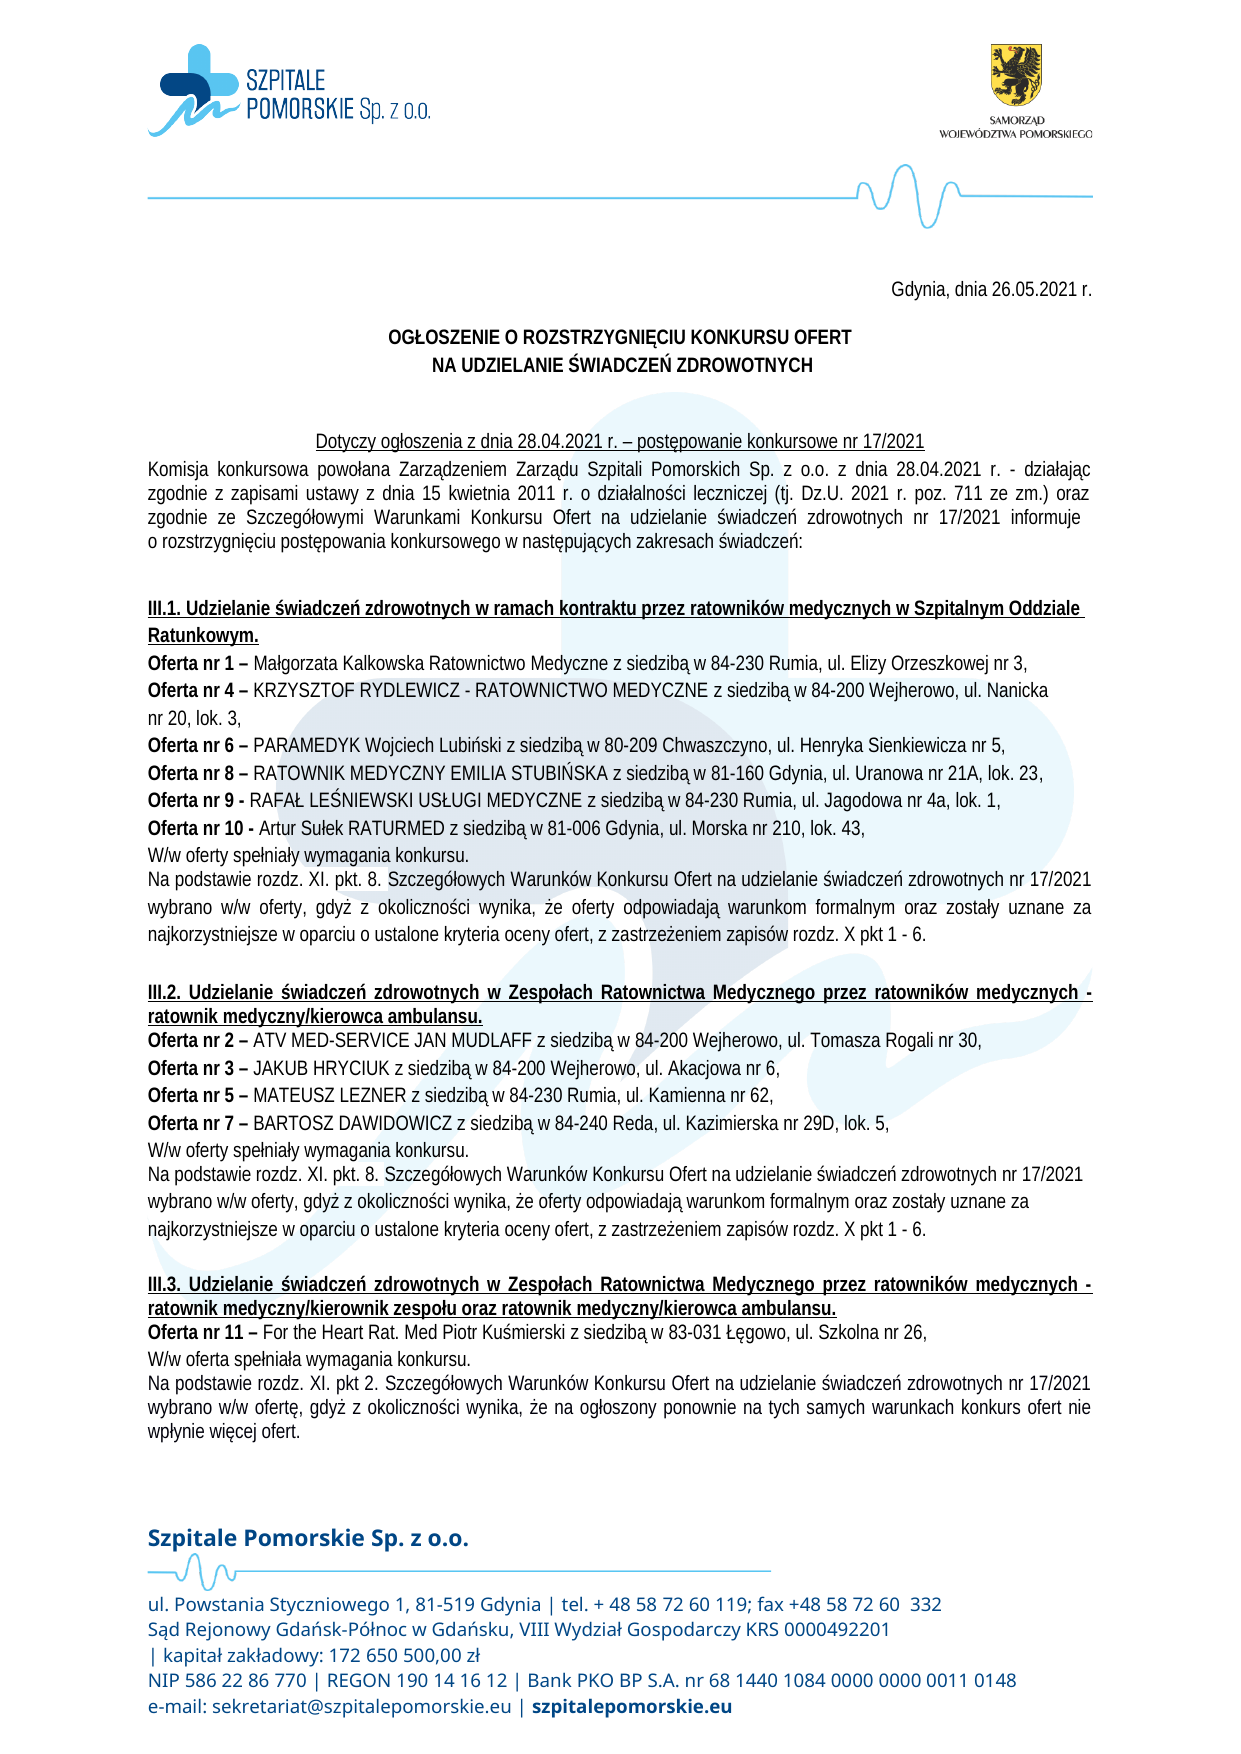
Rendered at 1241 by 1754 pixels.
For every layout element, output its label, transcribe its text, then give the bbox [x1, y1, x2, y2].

text Komisja konkursowa powołana Zarządzeniem Zarządu Szpitali Pomorskich Sp. z o.o. z dnia 28.04.2021 r. - działając zgodnie z zapisami ustawy z dnia 15 kwietnia 2011 r. o działalności leczniczej (tj. Dz.U. 2021 r. poz. 711 ze zm.) oraz zgodnie ze Szczegółowymi Warunkami Konkursu Ofert na udzielanie świadczeń zdrowotnych nr 17/2021 informuje o rozstrzygnięciu postępowania konkursowego w następujących zakresach świadczeń: [148, 457, 1092, 553]
text W/w oferty spełniały wymagania konkursu. [148, 843, 1092, 867]
picture [147, 1002, 1093, 1293]
picture [147, 44, 431, 137]
text III.2. Udzielanie świadczeń zdrowotnych w Zespołach Ratownictwa Medycznego przez ratowników medycznych - ratownik medyczny/kierowca ambulansu. [148, 980, 1092, 1001]
text Oferta nr 7 – BARTOSZ DAWIDOWICZ z siedzibą w 84-240 Reda, ul. Kazimierska nr 29D, lok. 5, [148, 1110, 1092, 1134]
text W/w oferty spełniały wymagania konkursu. [148, 1138, 1092, 1162]
text Na podstawie rozdz. XI. pkt. 8. Szczegółowych Warunków Konkursu Ofert na udzielanie świadczeń zdrowotnych nr 17/2021 wybrano w/w oferty, gdyż z okoliczności wynika, że oferty odpowiadają warunkom formalnym oraz zostały uznane za najkorzystniejsze w oparciu o ustalone kryteria oceny ofert, z zastrzeżeniem zapisów rozdz. X pkt 1 - 6. [148, 867, 1092, 946]
text III.3. Udzielanie świadczeń zdrowotnych w Zespołach Ratownictwa Medycznego przez ratowników medycznych - ratownik medyczny/kierownik zespołu oraz ratownik medyczny/kierowca ambulansu. [148, 1294, 1092, 1320]
picture [147, 164, 1093, 229]
picture [147, 1553, 772, 1591]
text W/w oferta spełniała wymagania konkursu. [148, 1347, 1092, 1371]
text Oferta nr 3 – JAKUB HRYCIUK z siedzibą w 84-200 Wejherowo, ul. Akacjowa nr 6, [148, 1055, 1092, 1079]
text Oferta nr 10 - Artur Sułek RATURMED z siedzibą w 81-006 Gdynia, ul. Morska nr 210, lok. 43, [148, 816, 1092, 840]
text III.1. Udzielanie świadczeń zdrowotnych w ramach kontraktu przez ratowników medycznych w Szpitalnym Oddziale Ratunkowym. [148, 596, 1092, 647]
text Oferta nr 2 – ATV MED-SERVICE JAN MUDLAFF z siedzibą w 84-200 Wejherowo, ul. Tomasza Rogali nr 30, [148, 1028, 1092, 1052]
text OGŁOSZENIE O ROZSTRZYGNIĘCIU KONKURSU OFERT NA UDZIELANIE ŚWIADCZEŃ ZDROWOTNYCH [148, 325, 1092, 377]
text Oferta nr 11 – For the Heart Rat. Med Piotr Kuśmierski z siedzibą w 83-031 Łęgowo, ul. Szkolna nr 26, [148, 1320, 1092, 1344]
text Dotyczy ogłoszenia z dnia 28.04.2021 r. – postępowanie konkursowe nr 17/2021 [148, 429, 1092, 453]
text III.3. Udzielanie świadczeń zdrowotnych w Zespołach Ratownictwa Medycznego przez ratowników medycznych - ratownik medyczny/kierownik zespołu oraz ratownik medyczny/kierowca ambulansu. [148, 1272, 1092, 1293]
picture [147, 392, 1093, 1001]
picture [939, 44, 1093, 138]
text Oferta nr 8 – RATOWNIK MEDYCZNY EMILIA STUBIŃSKA z siedzibą w 81-160 Gdynia, ul. Uranowa nr 21A, lok. 23, [148, 761, 1092, 785]
text Na podstawie rozdz. XI. pkt. 8. Szczegółowych Warunków Konkursu Ofert na udzielanie świadczeń zdrowotnych nr 17/2021 wybrano w/w oferty, gdyż z okoliczności wynika, że oferty odpowiadają warunkom formalnym oraz zostały uznane za najkorzystniejsze w oparciu o ustalone kryteria oceny ofert, z zastrzeżeniem zapisów rozdz. X pkt 1 - 6. [148, 1162, 1092, 1241]
text Oferta nr 1 – Małgorzata Kalkowska Ratownictwo Medyczne z siedzibą w 84-230 Rumia, ul. Elizy Orzeszkowej nr 3, [148, 651, 1092, 675]
text Oferta nr 6 – PARAMEDYK Wojciech Lubiński z siedzibą w 80-209 Chwaszczyno, ul. Henryka Sienkiewicza nr 5, [148, 733, 1092, 757]
text Oferta nr 5 – MATEUSZ LEZNER z siedzibą w 84-230 Rumia, ul. Kamienna nr 62, [148, 1083, 1092, 1107]
text Oferta nr 9 - RAFAŁ LEŚNIEWSKI USŁUGI MEDYCZNE z siedzibą w 84-230 Rumia, ul. Jagodowa nr 4a, lok. 1, [148, 788, 1092, 812]
text Oferta nr 4 – KRZYSZTOF RYDLEWICZ - RATOWNICTWO MEDYCZNE z siedzibą w 84-200 Wejherowo, ul. Nanicka nr 20, lok. 3, [148, 678, 1092, 730]
text Gdynia, dnia 26.05.2021 r. [148, 277, 1092, 301]
text III.2. Udzielanie świadczeń zdrowotnych w Zespołach Ratownictwa Medycznego przez ratowników medycznych - ratownik medyczny/kierowca ambulansu. [148, 1002, 1092, 1028]
text Na podstawie rozdz. XI. pkt 2. Szczegółowych Warunków Konkursu Ofert na udzielanie świadczeń zdrowotnych nr 17/2021 wybrano w/w ofertę, gdyż z okoliczności wynika, że na ogłoszony ponownie na tych samych warunkach konkurs ofert nie wpłynie więcej ofert. [148, 1371, 1092, 1443]
